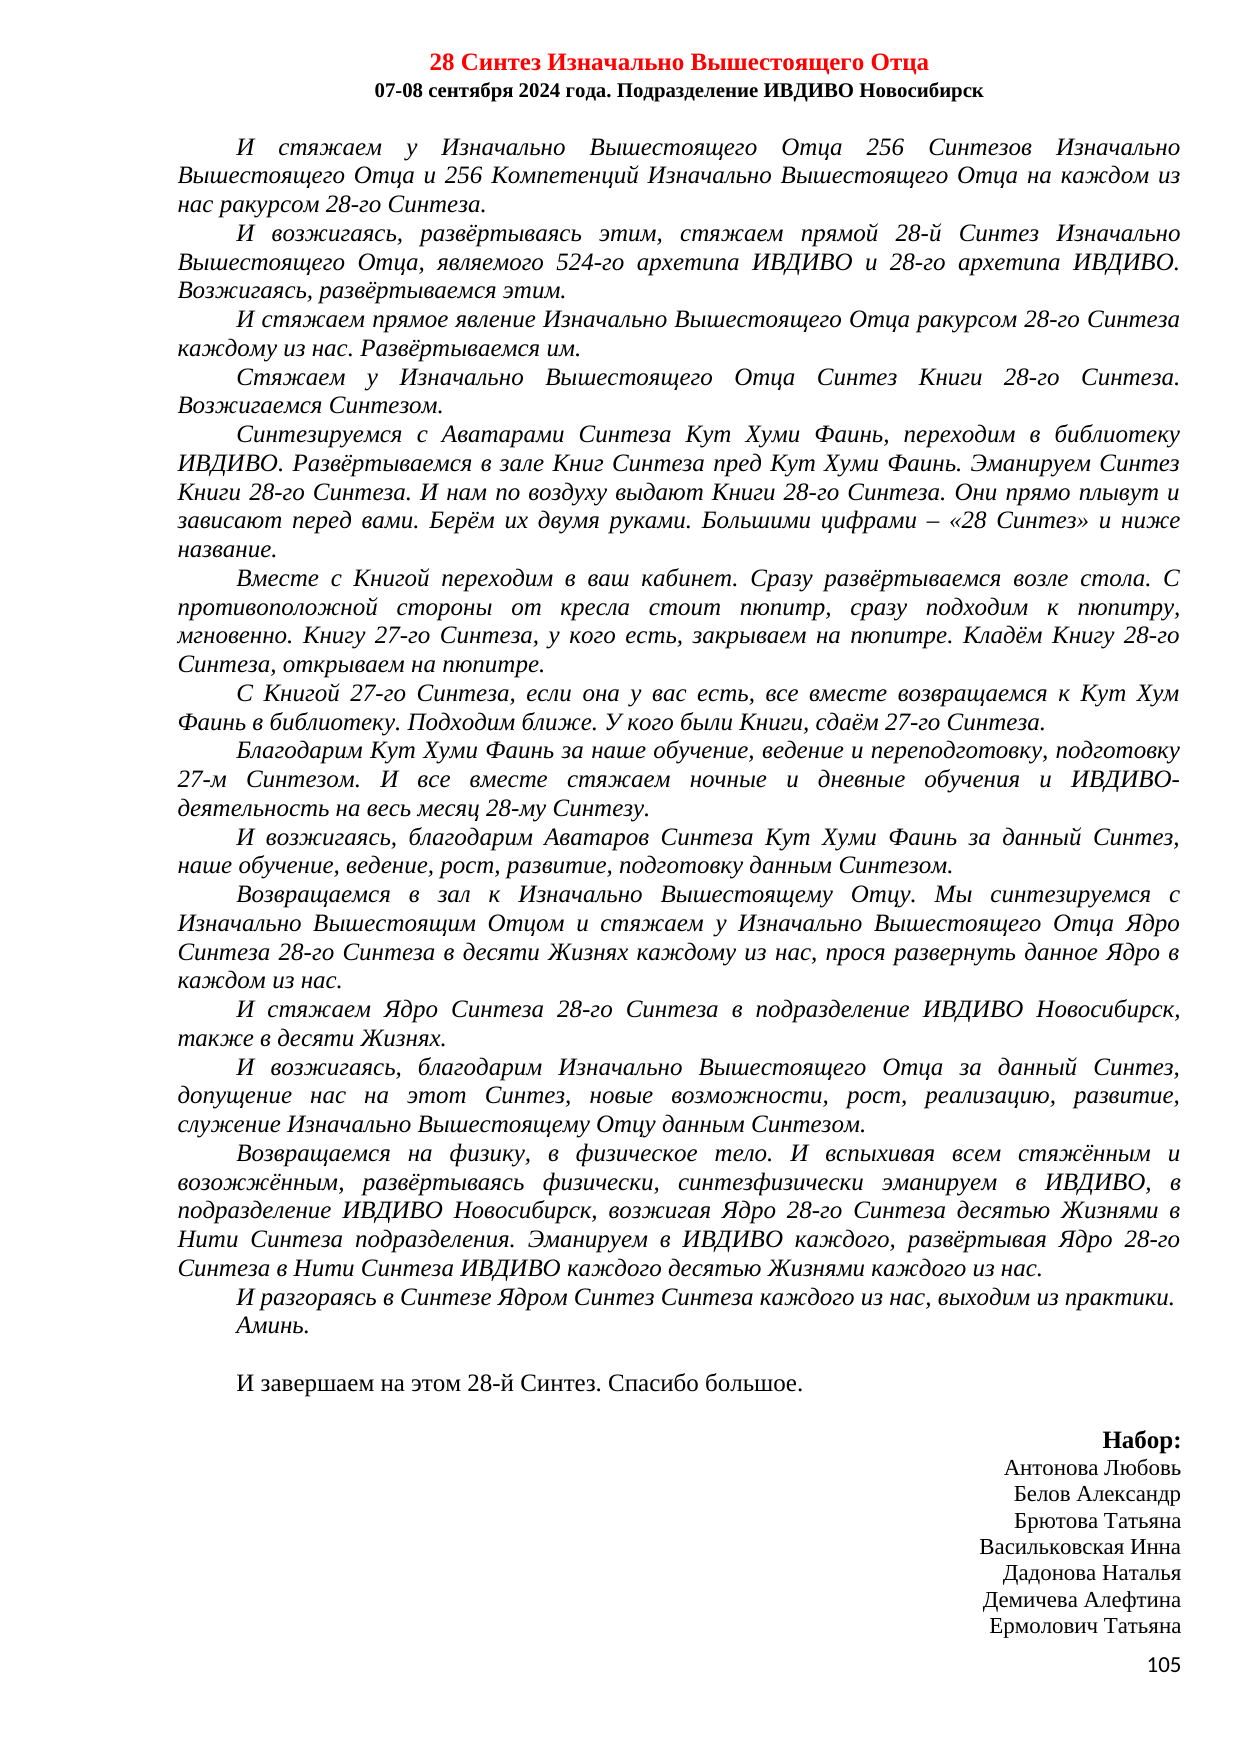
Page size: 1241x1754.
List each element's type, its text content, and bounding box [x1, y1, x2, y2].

text И возжигаясь, благодарим Аватаров Синтеза Кут Хуми Фаинь за данный Синтез, наше обучение, ведение, рост, развитие, подготовку данным Синтезом. [177, 822, 1181, 879]
text И завершаем на этом 28-й Синтез. Спасибо большое. [177, 1368, 1181, 1397]
text Возвращаемся на физику, в физическое тело. И вспыхивая всем стяжённым и возожжённым, развёртываясь физически, синтезфизически эманируем в ИВДИВО, в подразделение ИВДИВО Новосибирск, возжигая Ядро 28-го Синтеза десятью Жизнями в Нити Синтеза подразделения. Эманируем в ИВДИВО каждого, развёртывая Ядро 28-го Синтеза в Нити Синтеза ИВДИВО каждого десятью Жизнями каждого из нас. [177, 1138, 1181, 1282]
text Антонова Любовь [177, 1454, 1181, 1480]
text И стяжаем у Изначально Вышестоящего Отца 256 Синтезов Изначально Вышестоящего Отца и 256 Компетенций Изначально Вышестоящего Отца на каждом из нас ракурсом 28-го Синтеза. [177, 132, 1181, 218]
text Белов Александр [177, 1480, 1181, 1507]
text Васильковская Инна [177, 1533, 1181, 1559]
text Вместе с Книгой переходим в ваш кабинет. Сразу развёртываемся возле стола. С противоположной стороны от кресла стоит пюпитр, сразу подходим к пюпитру, мгновенно. Книгу 27-го Синтеза, у кого есть, закрываем на пюпитре. Кладём Книгу 28-го Синтеза, открываем на пюпитре. [177, 563, 1181, 678]
text Дадонова Наталья [177, 1559, 1181, 1586]
text И разгораясь в Синтезе Ядром Синтез Синтеза каждого из нас, выходим из практики. [177, 1282, 1181, 1310]
text Возвращаемся в зал к Изначально Вышестоящему Отцу. Мы синтезируемся с Изначально Вышестоящим Отцом и стяжаем у Изначально Вышестоящего Отца Ядро Синтеза 28-го Синтеза в десяти Жизнях каждому из нас, прося развернуть данное Ядро в каждом из нас. [177, 879, 1181, 994]
text И стяжаем прямое явление Изначально Вышестоящего Отца ракурсом 28-го Синтеза каждому из нас. Развёртываемся им. [177, 304, 1181, 362]
text Ермолович Татьяна [177, 1612, 1181, 1638]
text С Книгой 27-го Синтеза, если она у вас есть, все вместе возвращаемся к Кут Хум Фаинь в библиотеку. Подходим ближе. У кого были Книги, сдаём 27-го Синтеза. [177, 678, 1181, 735]
text Брютова Татьяна [177, 1507, 1181, 1533]
text Аминь. [177, 1310, 1181, 1339]
text Благодарим Кут Хуми Фаинь за наше обучение, ведение и переподготовку, подготовку 27-м Синтезом. И все вместе стяжаем ночные и дневные обучения и ИВДИВО-деятельность на весь месяц 28-му Синтезу. [177, 735, 1181, 822]
text И возжигаясь, развёртываясь этим, стяжаем прямой 28-й Синтез Изначально Вышестоящего Отца, являемого 524-го архетипа ИВДИВО и 28-го архетипа ИВДИВО. Возжигаясь, развёртываемся этим. [177, 218, 1181, 304]
text И возжигаясь, благодарим Изначально Вышестоящего Отца за данный Синтез, допущение нас на этот Синтез, новые возможности, рост, реализацию, развитие, служение Изначально Вышестоящему Отцу данным Синтезом. [177, 1052, 1181, 1138]
text И стяжаем Ядро Синтеза 28-го Синтеза в подразделение ИВДИВО Новосибирск, также в десяти Жизнях. [177, 994, 1181, 1052]
text Стяжаем у Изначально Вышестоящего Отца Синтез Книги 28-го Синтеза. Возжигаемся Синтезом. [177, 362, 1181, 419]
text Синтезируемся с Аватарами Синтеза Кут Хуми Фаинь, переходим в библиотеку ИВДИВО. Развёртываемся в зале Книг Синтеза пред Кут Хуми Фаинь. Эманируем Синтез Книги 28-го Синтеза. И нам по воздуху выдают Книги 28-го Синтеза. Они прямо плывут и зависают перед вами. Берём их двумя руками. Большими цифрами – «28 Синтез» и ниже название. [177, 419, 1181, 563]
text Набор: [177, 1425, 1181, 1454]
text Демичева Алефтина [177, 1586, 1181, 1612]
